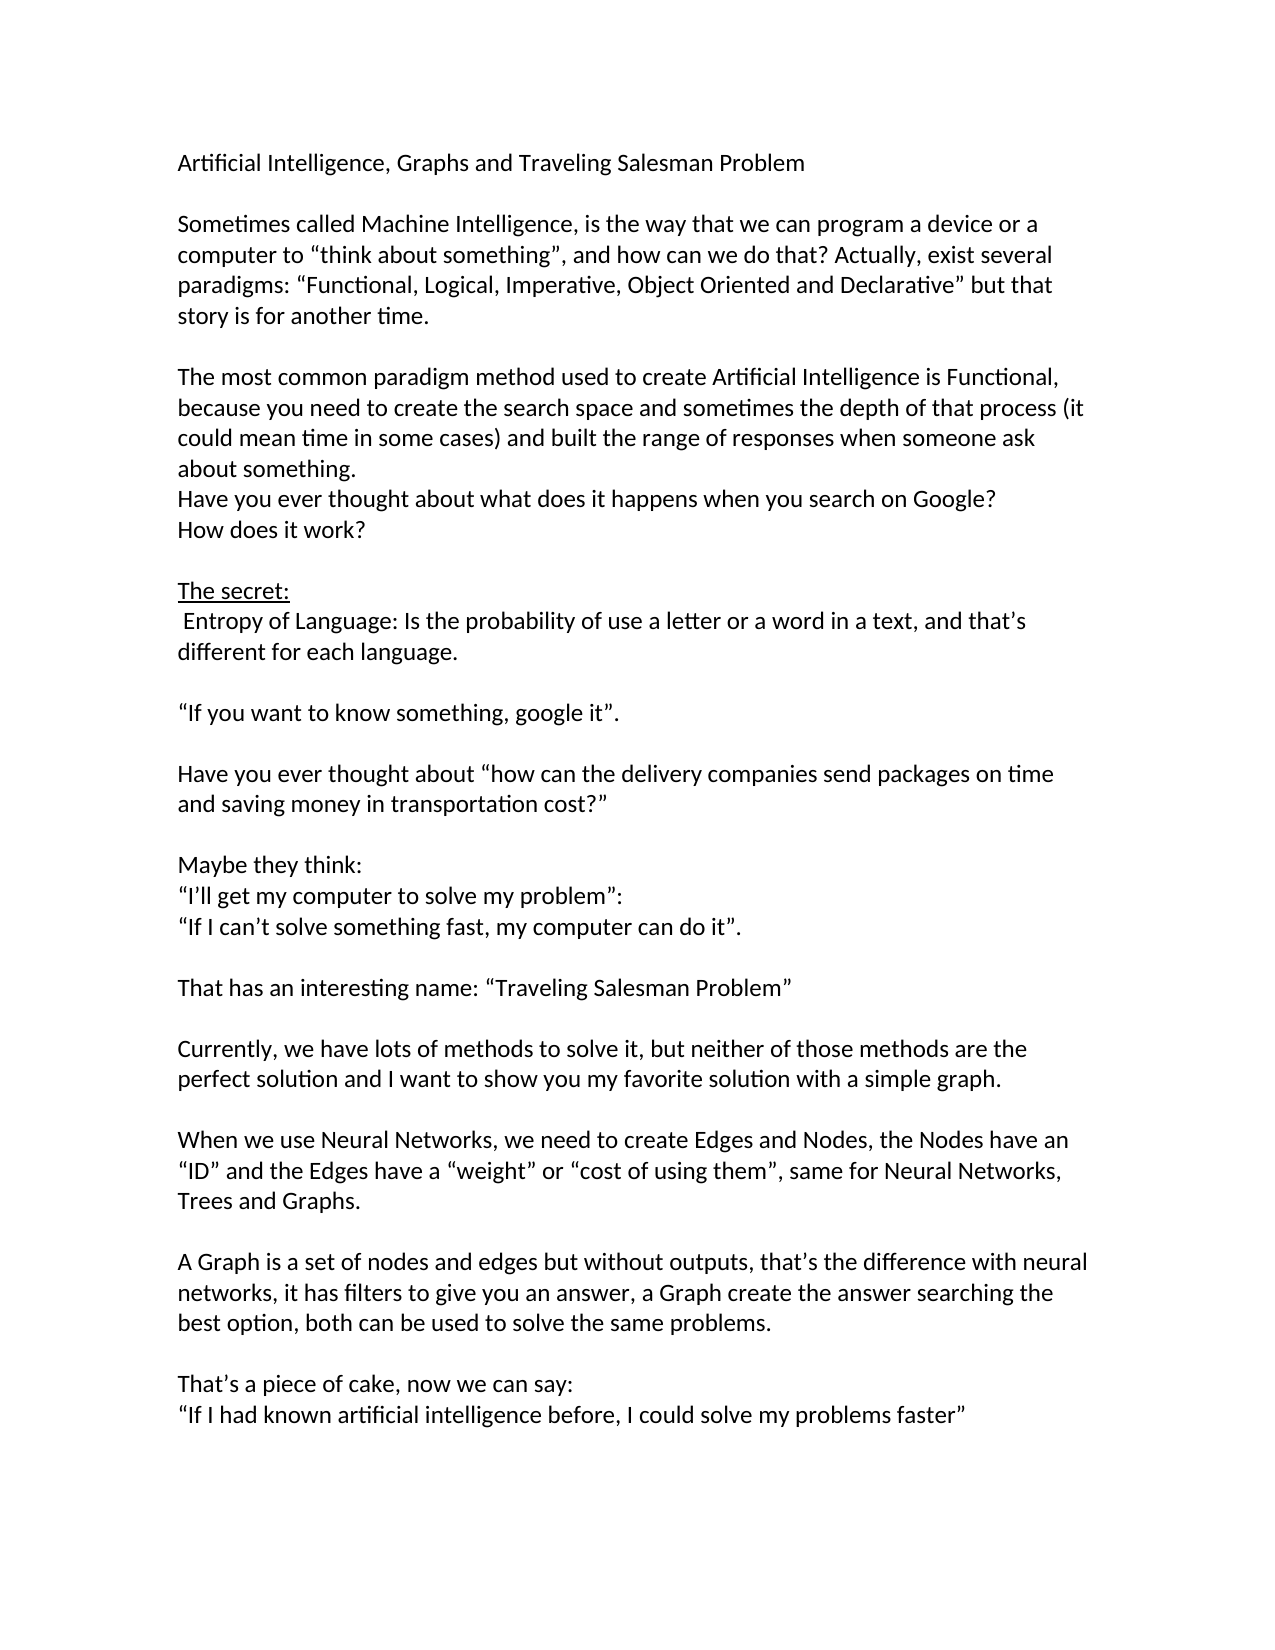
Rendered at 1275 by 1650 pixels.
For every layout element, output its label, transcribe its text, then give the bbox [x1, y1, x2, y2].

text Have you ever thought about “how can the delivery companies send packages on time and saving money in transportation cost?” [177, 758, 1098, 819]
text Currently, we have lots of methods to solve it, but neither of those methods are the perfect solution and I want to show you my favorite solution with a simple graph. [177, 1033, 1098, 1094]
text Artificial Intelligence, Graphs and Traveling Salesman Problem [177, 148, 1098, 178]
text How does it work? [177, 514, 1098, 544]
text That’s a piece of cake, now we can say: [177, 1368, 1098, 1399]
text Entropy of Language: Is the probability of use a letter or a word in a text, and that’s different for each language. [177, 605, 1098, 666]
text When we use Neural Networks, we need to create Edges and Nodes, the Nodes have an “ID” and the Edges have a “weight” or “cost of using them”, same for Neural Networks, Trees and Graphs. [177, 1124, 1098, 1216]
text “If I had known artificial intelligence before, I could solve my problems faster” [177, 1399, 1098, 1429]
text The most common paradigm method used to create Artificial Intelligence is Functional, because you need to create the search space and sometimes the depth of that process (it could mean time in some cases) and built the range of responses when someone ask about something. [177, 361, 1098, 483]
text “I’ll get my computer to solve my problem”: [177, 880, 1098, 911]
text The secret: [177, 575, 1098, 605]
text Have you ever thought about what does it happens when you search on Google? [177, 483, 1098, 514]
text That has an interesting name: “Traveling Salesman Problem” [177, 972, 1098, 1002]
text Sometimes called Machine Intelligence, is the way that we can program a device or a computer to “think about something”, and how can we do that? Actually, exist several paradigms: “Functional, Logical, Imperative, Object Oriented and Declarative” but that story is for another time. [177, 209, 1098, 331]
text “If you want to know something, google it”. [177, 697, 1098, 727]
text Maybe they think: [177, 849, 1098, 880]
text “If I can’t solve something fast, my computer can do it”. [177, 911, 1098, 941]
text A Graph is a set of nodes and edges but without outputs, that’s the difference with neural networks, it has filters to give you an answer, a Graph create the answer searching the best option, both can be used to solve the same problems. [177, 1246, 1098, 1338]
